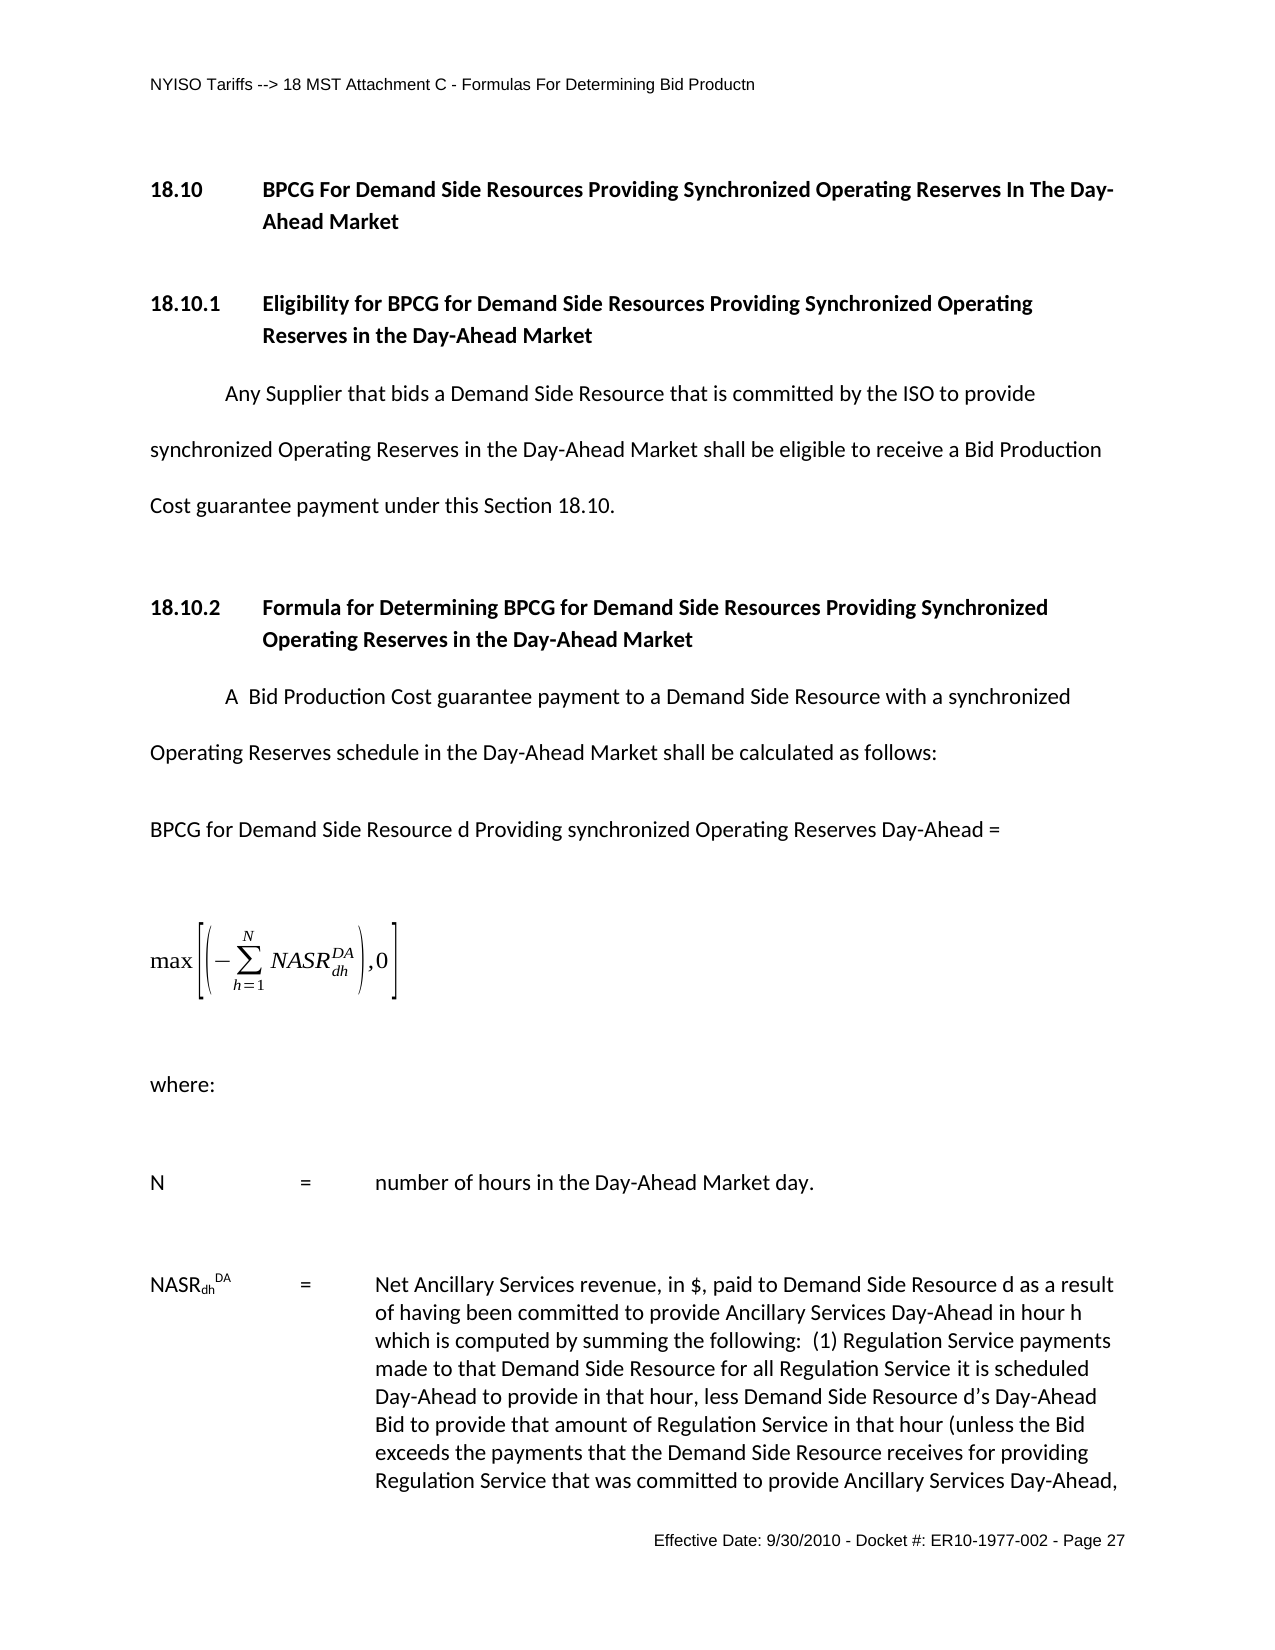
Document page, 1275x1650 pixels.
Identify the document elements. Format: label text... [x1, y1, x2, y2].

text where: [150, 1070, 1125, 1098]
text BPCG for Demand Side Resource d Providing synchronized Operating Reserves Day-Ahead = [150, 815, 1125, 843]
text N = number of hours in the Day-Ahead Market day. [150, 1168, 1125, 1196]
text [150, 1270, 1125, 1494]
text A Bid Production Cost guarantee payment to a Demand Side Resource with a synchronized Operating Reserves schedule in the Day-Ahead Market shall be calculated as follows: [150, 682, 1125, 766]
text Any Supplier that bids a Demand Side Resource that is committed by the ISO to provide synchronized Operating Reserves in the Day-Ahead Market shall be eligible to receive a Bid Production Cost guarantee payment under this Section 18.10. [150, 379, 1125, 519]
subtitle 18.10 BPCG For Demand Side Resources Providing Synchronized Operating Reserves In The Day-Ahead Market [150, 175, 1123, 235]
subtitle 18.10.2 Formula for Determining BPCG for Demand Side Resources Providing Synchronized Operating Reserves in the Day-Ahead Market [150, 593, 1059, 653]
subtitle 18.10.1 Eligibility for BPCG for Demand Side Resources Providing Synchronized Operating Reserves in the Day-Ahead Market [150, 289, 1059, 349]
